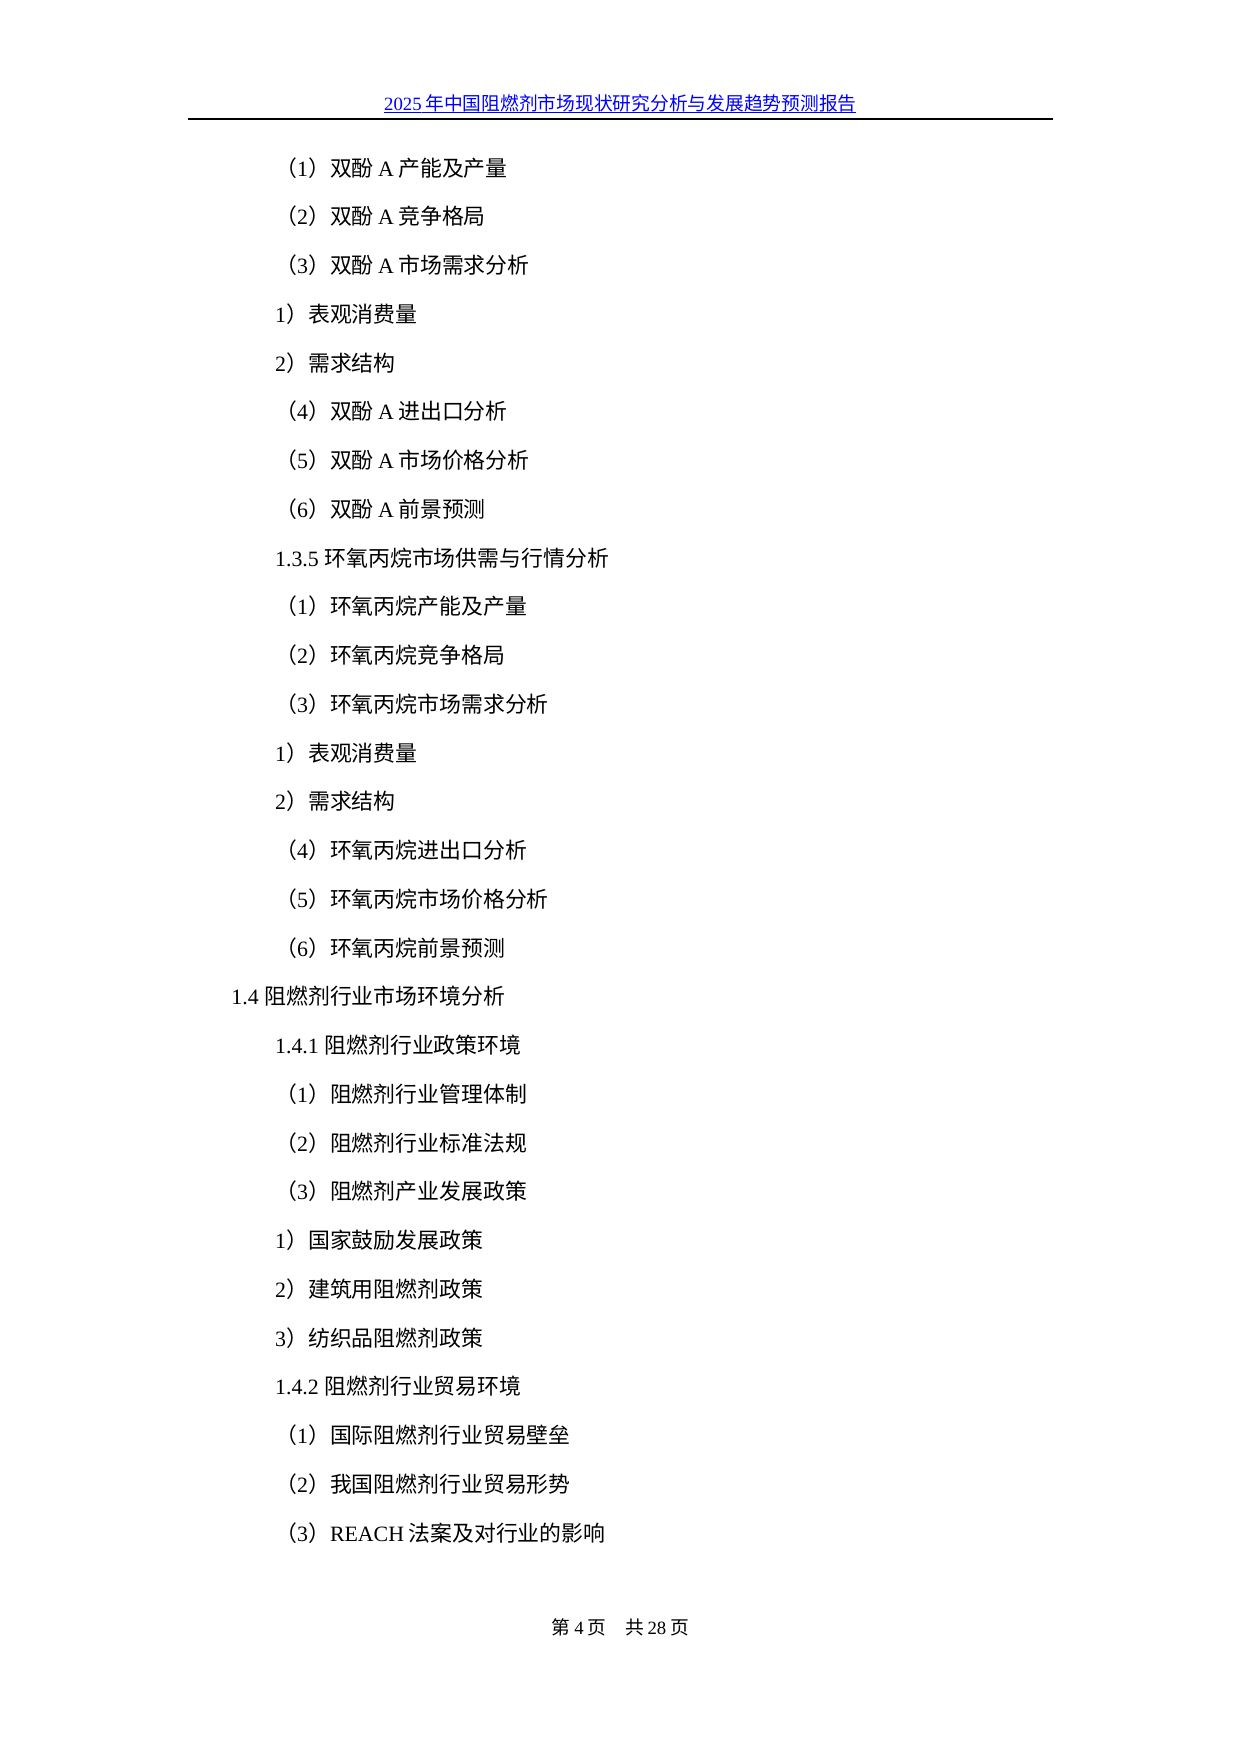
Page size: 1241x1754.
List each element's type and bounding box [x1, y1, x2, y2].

text [187, 150, 1053, 1548]
